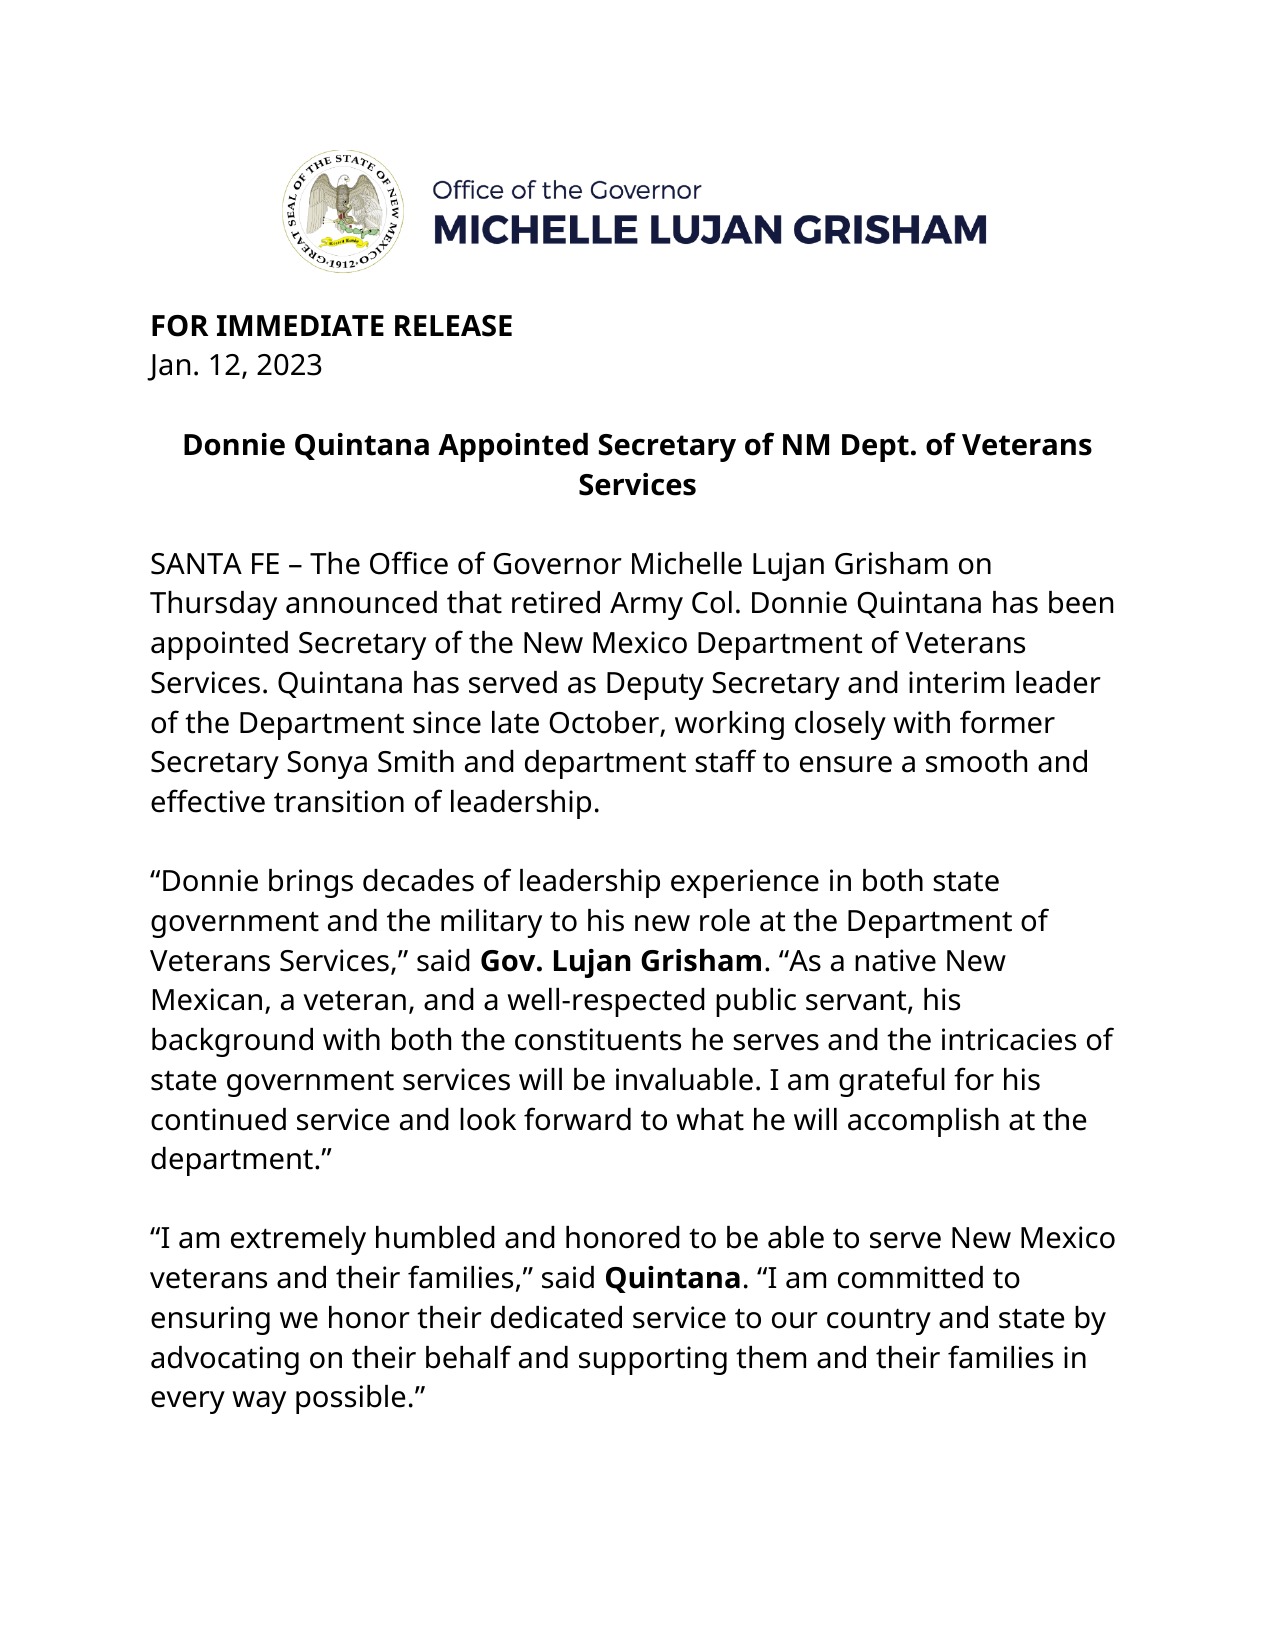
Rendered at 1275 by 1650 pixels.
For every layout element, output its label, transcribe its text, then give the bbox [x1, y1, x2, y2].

text FOR IMMEDIATE RELEASE [150, 305, 1125, 345]
text Donnie Quintana Appointed Secretary of NM Dept. of Veterans Services [150, 424, 1125, 503]
text “I am extremely humbled and honored to be able to serve New Mexico veterans and their families,” said Quintana. “I am committed to ensuring we honor their dedicated service to our country and state by advocating on their behalf and supporting them and their families in every way possible.” [150, 1218, 1125, 1416]
text Jan. 12, 2023 [150, 345, 1125, 384]
text “Donnie brings decades of leadership experience in both state government and the military to his new role at the Department of Veterans Services,” said Gov. Lujan Grisham. “As a native New Mexican, a veteran, and a well-respected public servant, his background with both the constituents he serves and the intricacies of state government services will be invaluable. I am grateful for his continued service and look forward to what he will accomplish at the department.” [150, 861, 1125, 1178]
picture [280, 150, 995, 274]
text SANTA FE – The Office of Governor Michelle Lujan Grisham on Thursday announced that retired Army Col. Donnie Quintana has been appointed Secretary of the New Mexico Department of Veterans Services. Quintana has served as Deputy Secretary and interim leader of the Department since late October, working closely with former Secretary Sonya Smith and department staff to ensure a smooth and effective transition of leadership. [150, 543, 1125, 821]
